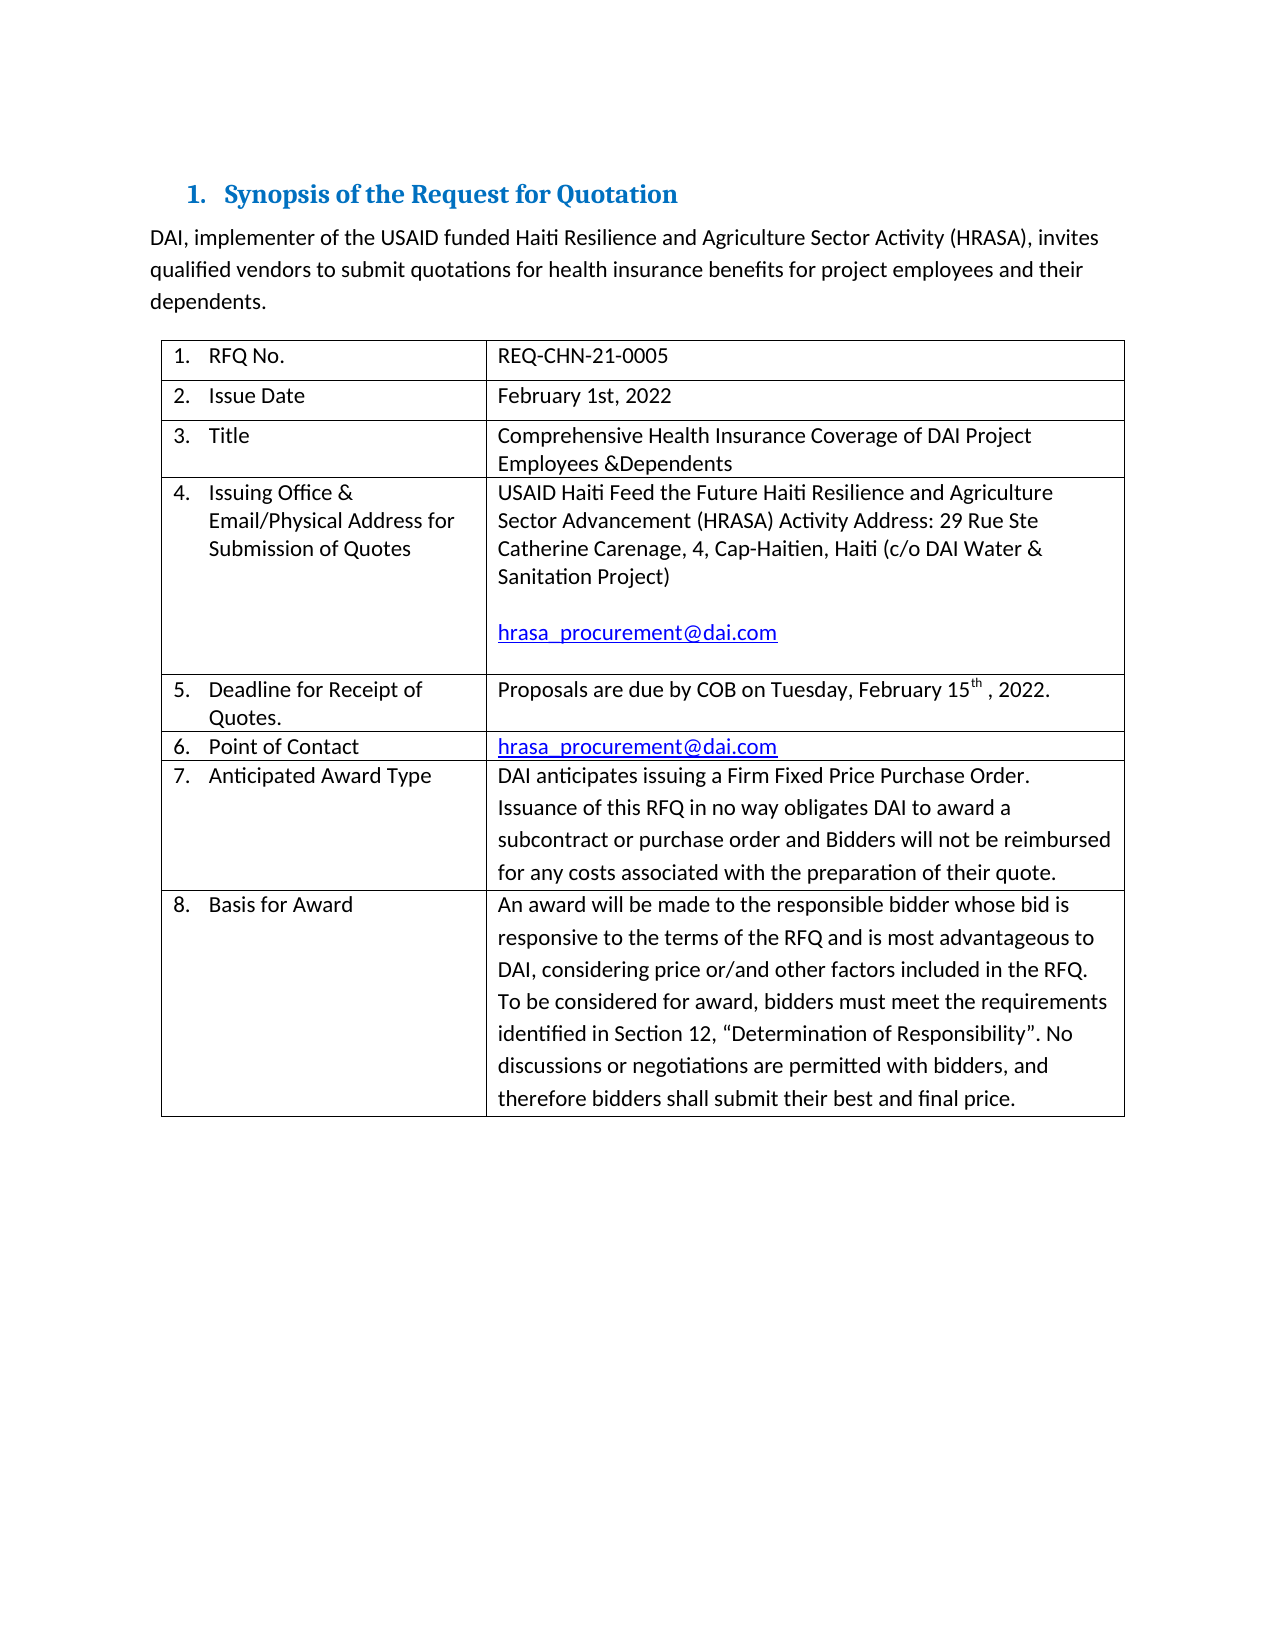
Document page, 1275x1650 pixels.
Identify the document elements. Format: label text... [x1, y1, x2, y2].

table_cell Point of Contact [162, 732, 486, 760]
table_cell Comprehensive Health Insurance Coverage of DAI Project Employees &Dependents [487, 421, 1124, 477]
table_cell Title [162, 421, 486, 477]
table_cell USAID Haiti Feed the Future Haiti Resilience and Agriculture Sector Advancement (HRASA) Activity Address: 29 Rue Ste Catherine Carenage, 4, Cap-Haitien, Haiti (c/o DAI Water & Sanitation Project) hrasa_procurement@dai.com [487, 478, 1124, 674]
table_cell Proposals are due by COB on Tuesday, February 15th , 2022. [487, 675, 1124, 731]
table_cell Basis for Award [162, 891, 486, 1116]
table_cell hrasa_procurement@dai.com [487, 732, 1124, 760]
subtitle Synopsis of the Request for Quotation [187, 179, 1125, 210]
table_cell February 1st, 2022 [487, 381, 1124, 420]
table_cell Deadline for Receipt of Quotes. [162, 675, 486, 731]
text DAI, implementer of the USAID funded Haiti Resilience and Agriculture Sector Activity (HRASA), invites qualified vendors to submit quotations for health insurance benefits for project employees and their dependents. [150, 223, 1125, 315]
table_cell Anticipated Award Type [162, 761, 486, 889]
table_header REQ-CHN-21-0005 [487, 341, 1124, 380]
table_cell An award will be made to the responsible bidder whose bid is responsive to the terms of the RFQ and is most advantageous to DAI, considering price or/and other factors included in the RFQ. To be considered for award, bidders must meet the requirements identified in Section 12, “Determination of Responsibility”. No discussions or negotiations are permitted with bidders, and therefore bidders shall submit their best and final price. [487, 891, 1124, 1116]
table_cell DAI anticipates issuing a Firm Fixed Price Purchase Order. Issuance of this RFQ in no way obligates DAI to award a subcontract or purchase order and Bidders will not be reimbursed for any costs associated with the preparation of their quote. [487, 761, 1124, 889]
table_cell Issuing Office & Email/Physical Address for Submission of Quotes [162, 478, 486, 674]
table_cell Issue Date [162, 381, 486, 420]
table_header RFQ No. [162, 341, 486, 380]
